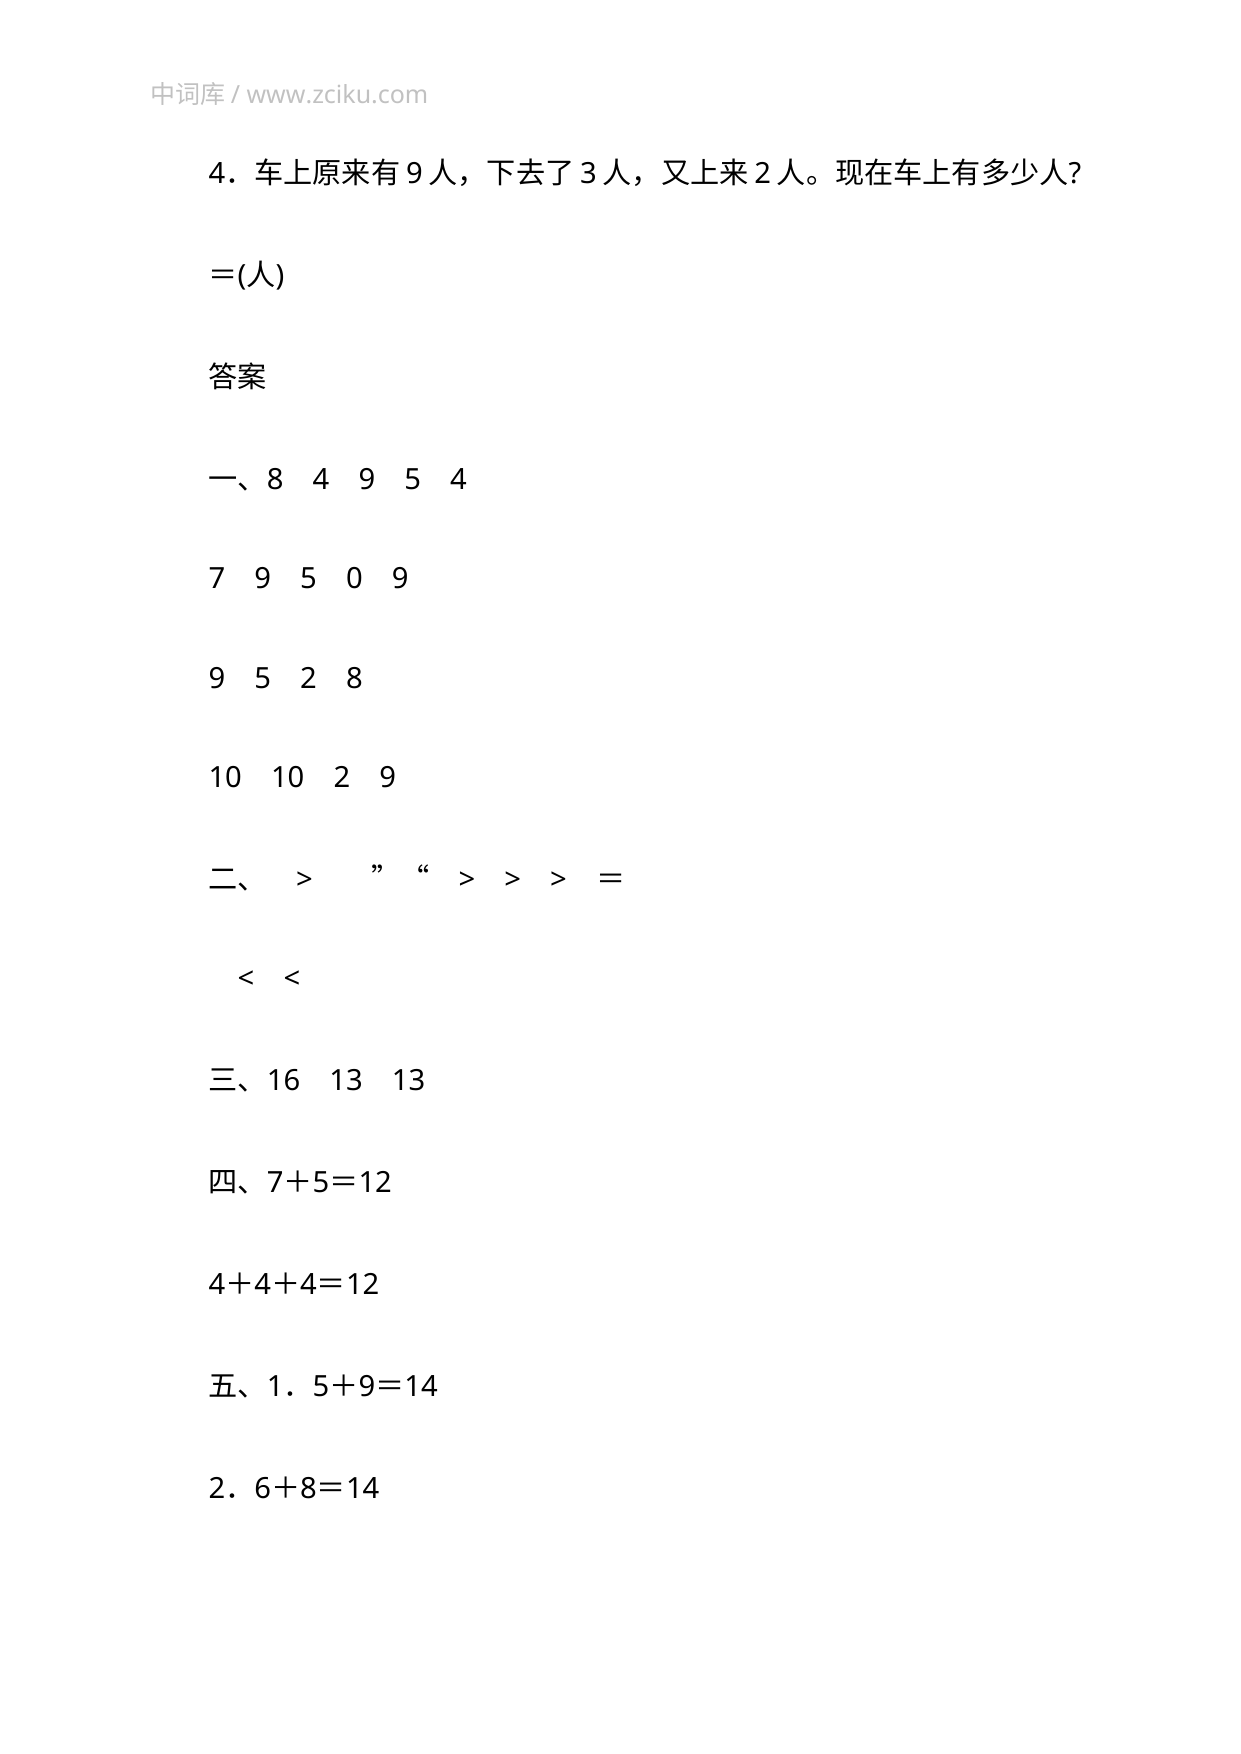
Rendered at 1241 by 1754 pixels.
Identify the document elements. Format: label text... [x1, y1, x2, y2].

text 二、 > ”“ > > > ＝ [150, 856, 1090, 898]
text 2．6＋8＝14 [150, 1465, 1090, 1507]
text ＝(人) [150, 252, 1090, 294]
text < < [150, 957, 1090, 997]
text 五、1．5＋9＝14 [150, 1363, 1090, 1405]
text 10 10 2 9 [150, 756, 1090, 796]
text 一、8 4 9 5 4 [150, 456, 1090, 498]
text 9 5 2 8 [150, 657, 1090, 697]
text 4．车上原来有9人，下去了3人，又上来2人。现在车上有多少人? [150, 150, 1090, 192]
text 7 9 5 0 9 [150, 558, 1090, 597]
text 4＋4＋4＝12 [150, 1261, 1090, 1303]
text 三、16 13 13 [150, 1057, 1090, 1099]
text 四、7＋5＝12 [150, 1159, 1090, 1201]
text 答案 [150, 354, 1090, 396]
